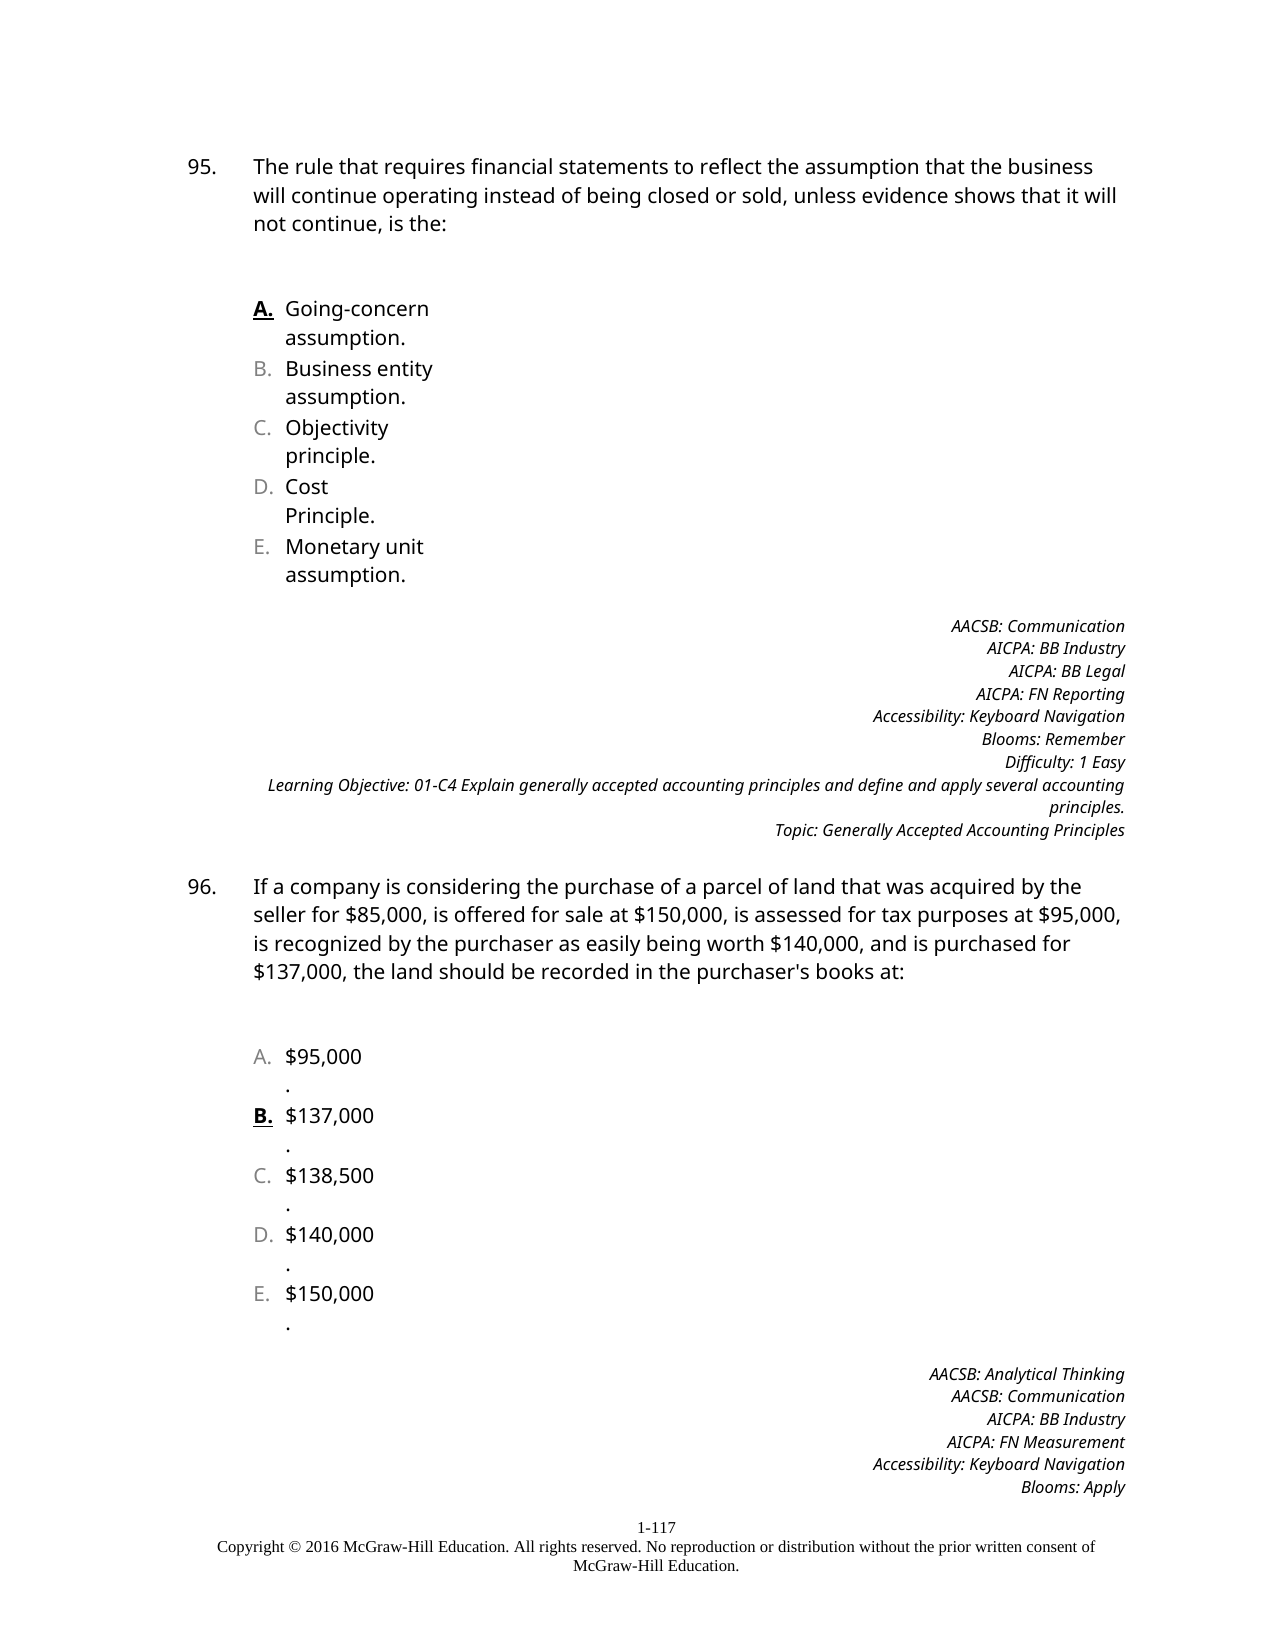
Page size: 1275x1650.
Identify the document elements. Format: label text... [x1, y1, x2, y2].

table_header The rule that requires financial statements to reflect the assumption that the business will continue operating instead of being closed or sold, unless evidence shows that it will not continue, is the: [253, 153, 1125, 589]
table_header 95. [188, 153, 253, 589]
table_header AACSB: Communication AICPA: BB Industry AICPA: BB Legal AICPA: FN Reporting Accessibility: Keyboard Navigation Blooms: Remember Difficulty: 1 Easy Learning Objective: 01-C4 Explain generally accepted accounting principles and define and apply several accounting principles. Topic: Generally Accepted Accounting Principles [188, 614, 1125, 869]
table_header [188, 1362, 1125, 1498]
table_header 96. [188, 872, 253, 1337]
table_header If a company is considering the purchase of a parcel of land that was acquired by the seller for $85,000, is offered for sale at $150,000, is assessed for tax purposes at $95,000, is recognized by the purchaser as easily being worth $140,000, and is purchased for $137,000, the land should be recorded in the purchaser's books at: [253, 872, 1125, 1337]
